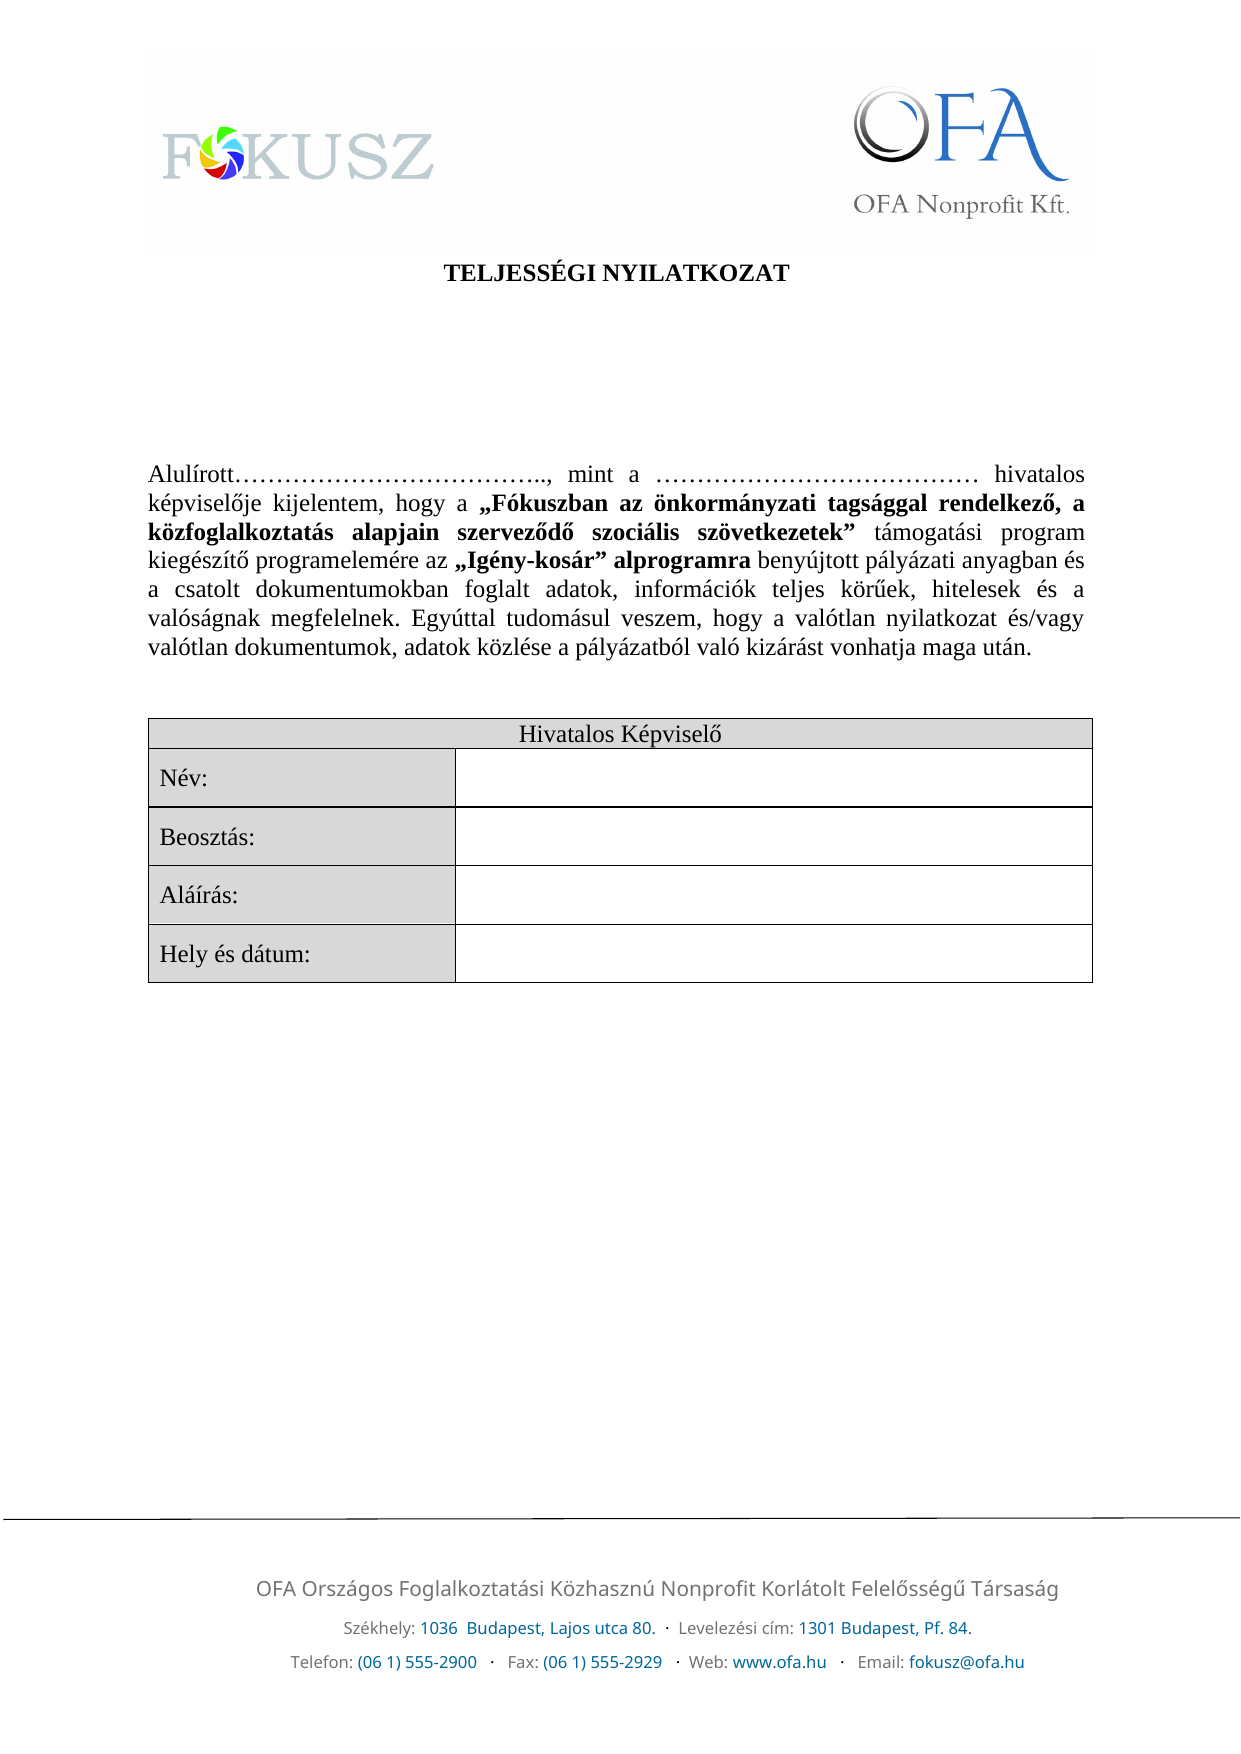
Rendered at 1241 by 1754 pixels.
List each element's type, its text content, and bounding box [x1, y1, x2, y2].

table_cell [456, 925, 1092, 982]
table_cell Név: [149, 749, 455, 806]
table_header Hivatalos Képviselő [149, 719, 1092, 748]
table_cell Hely és dátum: [149, 925, 455, 982]
table_cell [456, 749, 1092, 806]
picture [961, 1656, 973, 1666]
table_cell Aláírás: [149, 866, 455, 923]
text TELJESSÉGI NYILATKOZAT [148, 259, 1085, 287]
text Alulírott……………………………….., mint a ………………………………… hivatalos képviselője kijelentem, hogy a „Fókuszban az önkormányzati tagsággal rendelkező, a közfoglalkoztatás alapjain szerveződő szociális szövetkezetek” támogatási program kiegészítő programelemére az „Igény-kosár” alprogramra benyújtott pályázati anyagban és a csatolt dokumentumokban foglalt adatok, információk teljes körűek, hitelesek és a valóságnak megfelelnek. Egyúttal tudomásul veszem, hogy a valótlan nyilatkozat és/vagy valótlan dokumentumok, adatok közlése a pályázatból való kizárást vonhatja maga után. [148, 459, 1085, 661]
picture [147, 44, 1093, 259]
table_cell [456, 866, 1092, 923]
table_cell Beosztás: [149, 808, 455, 865]
picture [600, 1656, 607, 1662]
table_cell [456, 808, 1092, 865]
picture [468, 1622, 473, 1632]
